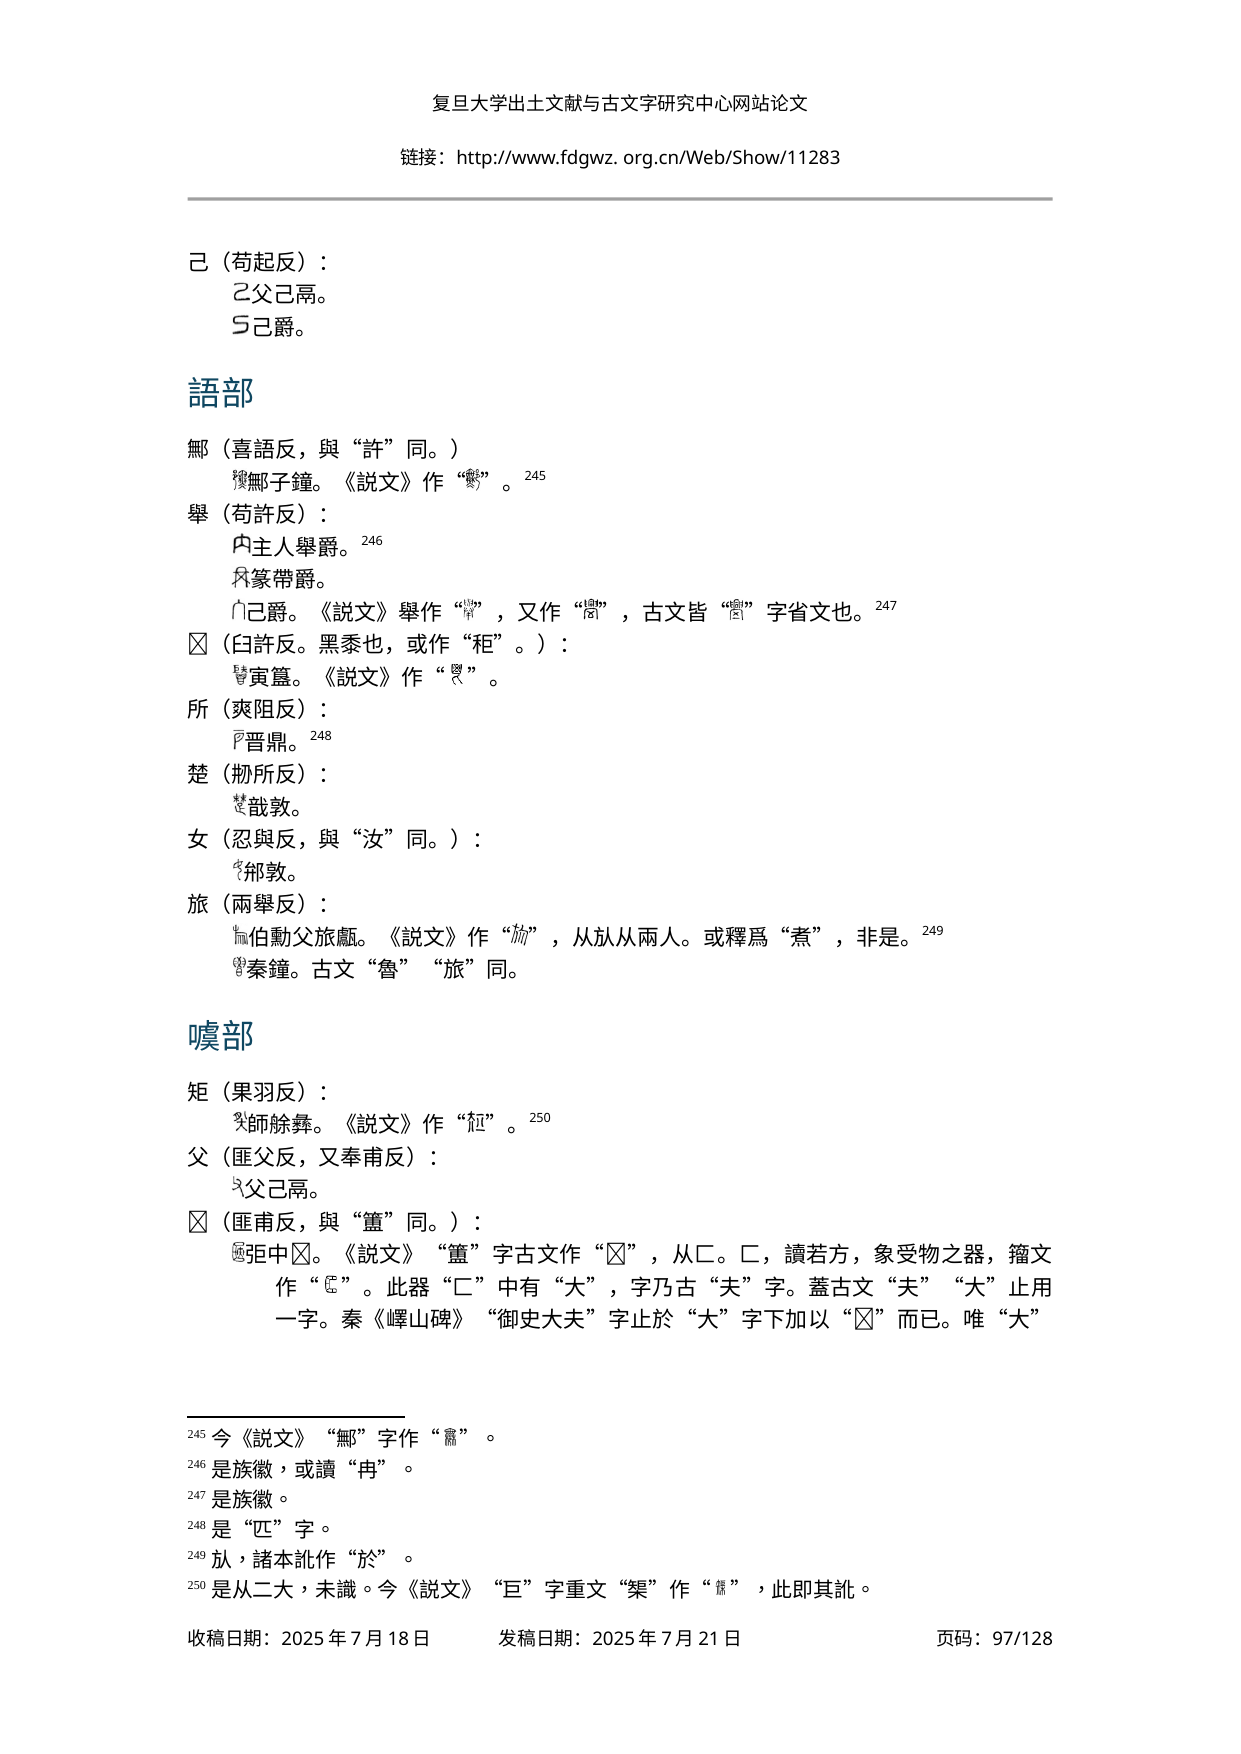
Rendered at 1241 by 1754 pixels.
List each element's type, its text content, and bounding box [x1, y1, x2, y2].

picture [440, 1428, 459, 1447]
text 鄦（喜語反，與‍“許”同。） [187, 432, 1053, 464]
picture [466, 1110, 486, 1133]
picture [231, 533, 252, 556]
text 篆帶爵。 [231, 562, 1053, 594]
picture [231, 858, 244, 881]
text 𩰤（臼許反。黑黍也，或作‍“秬”。）： [187, 627, 1053, 659]
picture [231, 1176, 244, 1198]
text 伯勳父旅甗。《説文》作‍“”，从㫃从兩人。或釋爲‍“煮”，非是。 [231, 919, 1053, 952]
picture [231, 281, 252, 303]
text 己（苟起反）： [187, 244, 1053, 277]
text 己爵。《説文》舉作‍“”，又作‍“”，古文皆‍“”字省文也。 [231, 594, 1053, 627]
text 父己鬲。 [231, 1172, 1053, 1204]
picture [729, 598, 744, 621]
picture [231, 1241, 246, 1263]
text 父己鬲。 [231, 277, 1053, 309]
text 鄦子鐘。《説文》作‍“”。 [231, 464, 1053, 497]
text 矩（果羽反）： [187, 1074, 1053, 1107]
picture [319, 1273, 342, 1296]
subtitle 語部 [187, 359, 1053, 424]
picture [465, 468, 481, 491]
picture [231, 663, 249, 686]
picture [231, 468, 248, 491]
picture [231, 598, 245, 621]
text 旅（兩舉反）： [187, 887, 1053, 919]
picture [231, 923, 249, 946]
subtitle 噳部 [187, 1001, 1053, 1066]
picture [510, 923, 528, 946]
text 舉（苟許反）： [187, 497, 1053, 529]
picture [231, 793, 248, 816]
text 所（爽阻反）： [187, 692, 1053, 724]
picture [231, 313, 251, 336]
text 父（匪父反，又奉甫反）： [187, 1139, 1053, 1172]
text 秦鐘。古文‍“魯”‍“旅”同。 [231, 952, 1053, 984]
picture [231, 956, 247, 978]
text 𨚕敦。 [231, 854, 1053, 887]
text 女（忍與反，與‍“汝”同。）： [187, 822, 1053, 854]
picture [711, 1579, 730, 1598]
picture [231, 1110, 248, 1133]
text 戠敦。 [231, 789, 1053, 822]
picture [231, 728, 245, 751]
picture [463, 598, 474, 621]
text 主人舉爵。 [231, 529, 1053, 562]
picture [583, 598, 599, 621]
text 楚（刱所反）： [187, 757, 1053, 789]
text 師艅彝。《説文》作‍“”。 [231, 1107, 1053, 1139]
text 晋鼎。 [231, 724, 1053, 757]
text 寅簋。《説文》作‍“”。 [231, 659, 1053, 692]
picture [445, 663, 467, 686]
text 𠤱（匪甫反，與‍“簠”同。）： [187, 1204, 1053, 1237]
picture [231, 566, 251, 588]
text 己爵。 [231, 309, 1053, 342]
